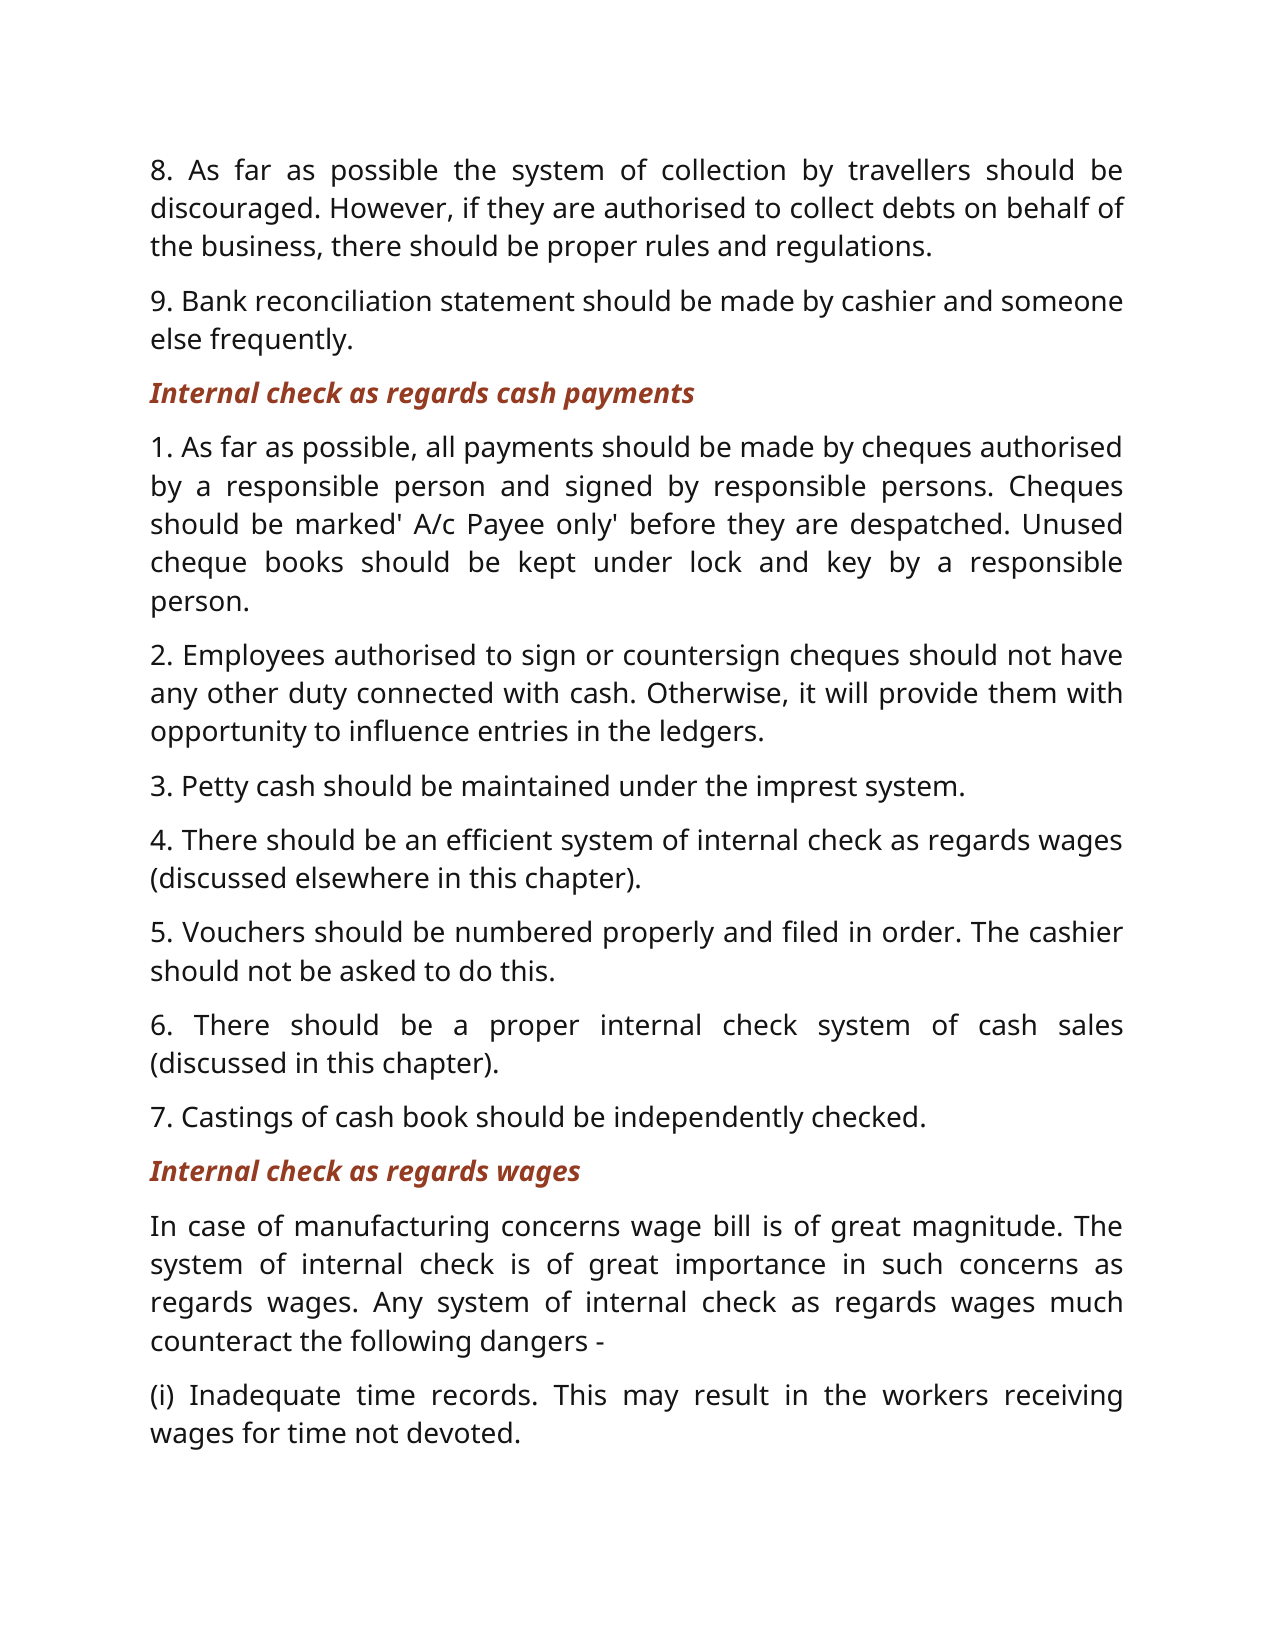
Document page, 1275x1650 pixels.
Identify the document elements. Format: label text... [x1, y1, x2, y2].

text 5. Vouchers should be numbered properly and filed in order. The cashier should not be asked to do this. [150, 912, 1125, 989]
text Internal check as regards wages [150, 1152, 1125, 1190]
text 3. Petty cash should be maintained under the imprest system. [150, 766, 1125, 804]
text 2. Employees authorised to sign or countersign cheques should not have any other duty connected with cash. Otherwise, it will provide them with opportunity to influence entries in the ledgers. [150, 635, 1125, 750]
text Internal check as regards cash payments [150, 373, 1125, 412]
text 1. As far as possible, all payments should be made by cheques authorised by a responsible person and signed by responsible persons. Cheques should be marked' A/c Payee only' before they are despatched. Unused cheque books should be kept under lock and key by a responsible person. [150, 427, 1125, 619]
text 4. There should be an efficient system of internal check as regards wages (discussed elsewhere in this chapter). [150, 820, 1125, 897]
text 8. As far as possible the system of collection by travellers should be discouraged. However, if they are authorised to collect debts on behalf of the business, there should be proper rules and regulations. [150, 150, 1125, 265]
text 7. Castings of cash book should be independently checked. [150, 1097, 1125, 1136]
text In case of manufacturing concerns wage bill is of great magnitude. The system of internal check is of great importance in such concerns as regards wages. Any system of internal check as regards wages much counteract the following dangers - [150, 1206, 1125, 1359]
text 6. There should be a proper internal check system of cash sales (discussed in this chapter). [150, 1005, 1125, 1082]
text (i) Inadequate time records. This may result in the workers receiving wages for time not devoted. [150, 1375, 1125, 1452]
text 9. Bank reconciliation statement should be made by cashier and someone else frequently. [150, 281, 1125, 357]
